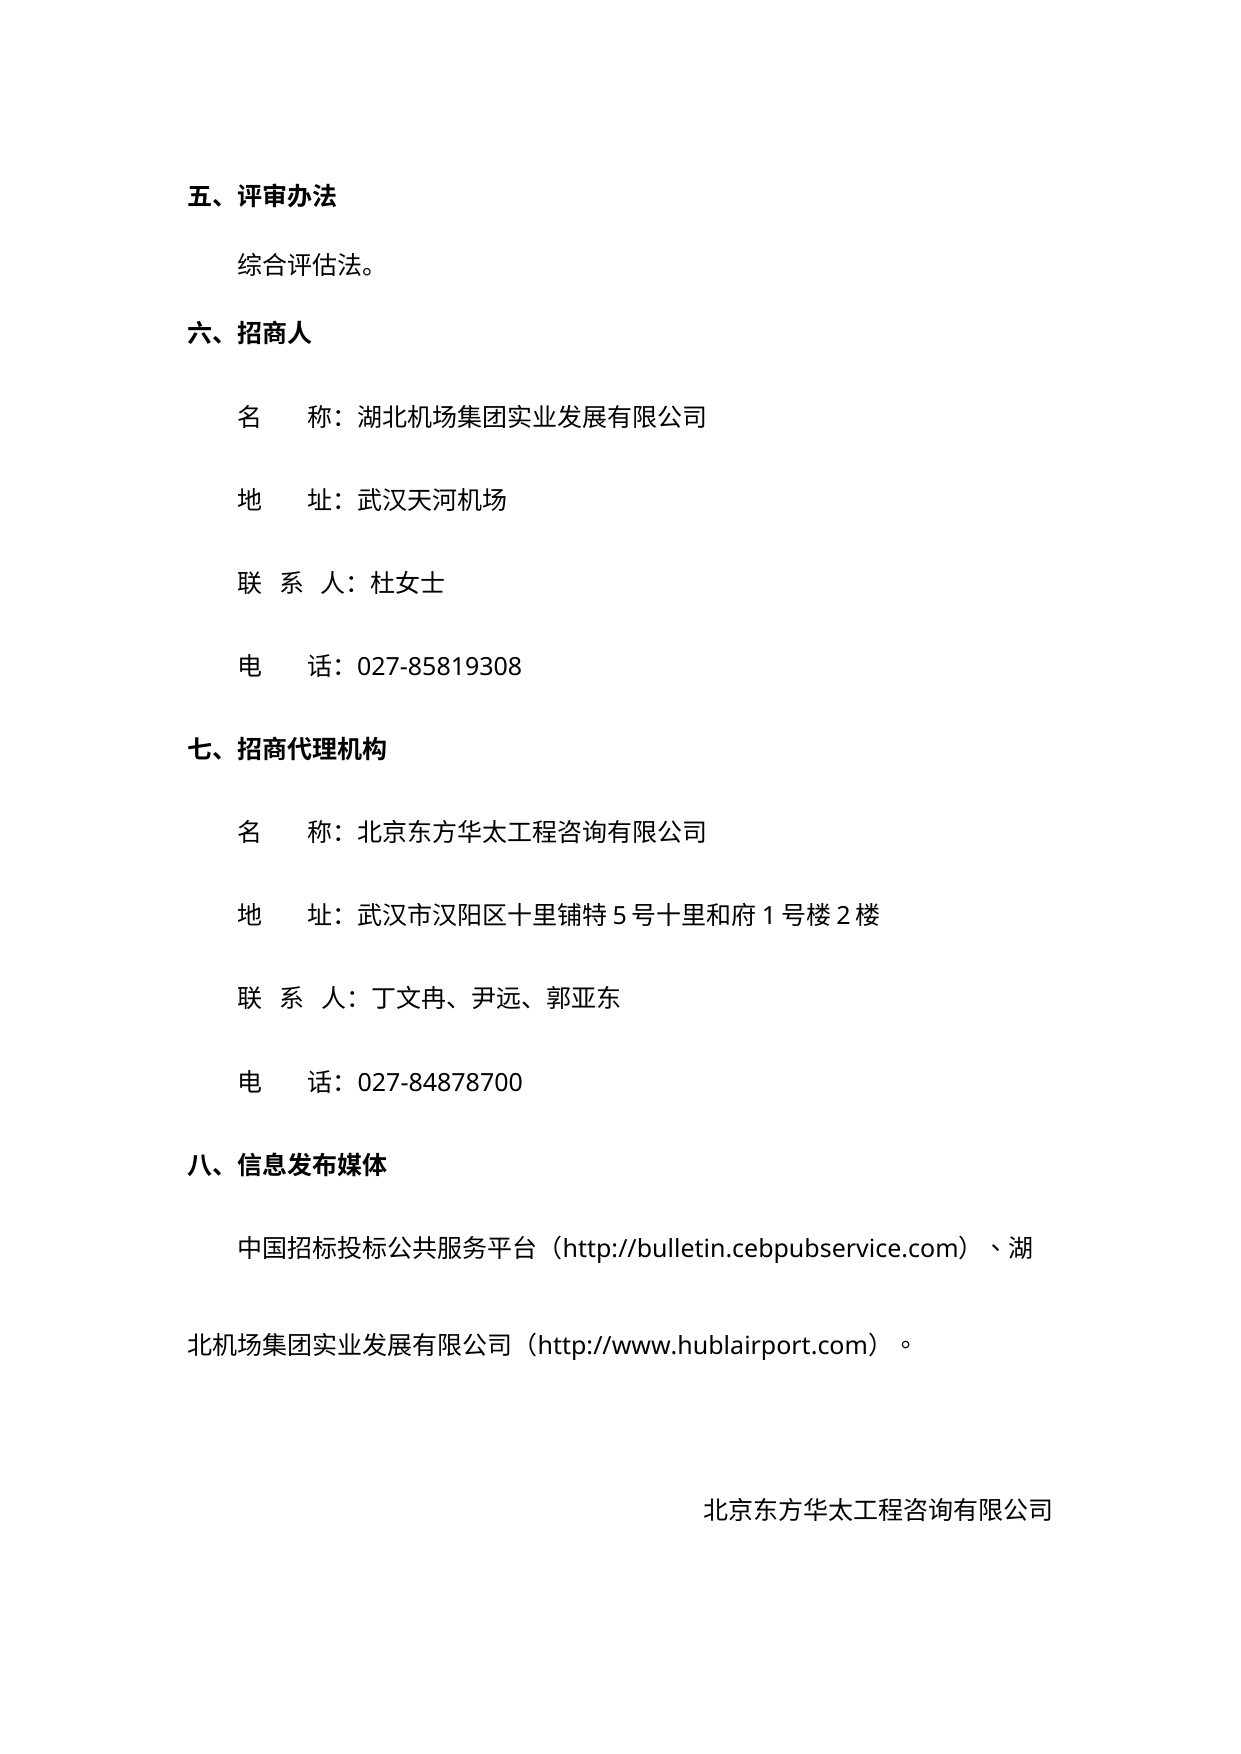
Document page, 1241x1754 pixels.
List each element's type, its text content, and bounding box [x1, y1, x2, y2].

text 电 话：027-85819308 [187, 632, 1053, 697]
text 五、评审办法 [187, 162, 1053, 227]
text 联 系 人：杜女士 [187, 549, 1053, 614]
text 八、信息发布媒体 [187, 1131, 1053, 1196]
text 名 称：北京东方华太工程咨询有限公司 [187, 798, 1053, 863]
text 中国招标投标公共服务平台（http://bulletin.cebpubservice.com）、湖北机场集团实业发展有限公司（http://www.hublairport.com）。 [187, 1214, 1053, 1376]
text 地 址：武汉市汉阳区十里铺特5号十里和府1号楼2楼 [187, 881, 1053, 946]
text 联 系 人：丁文冉、尹远、郭亚东 [187, 964, 1053, 1029]
text 北京东方华太工程咨询有限公司 [187, 1476, 1053, 1541]
text 综合评估法。 [187, 245, 1053, 281]
text 七、招商代理机构 [187, 715, 1053, 780]
text 名 称：湖北机场集团实业发展有限公司 [187, 383, 1053, 448]
text 电 话：027-84878700 [187, 1048, 1053, 1113]
text 六、招商人 [187, 299, 1053, 364]
text 地 址：武汉天河机场 [187, 466, 1053, 531]
